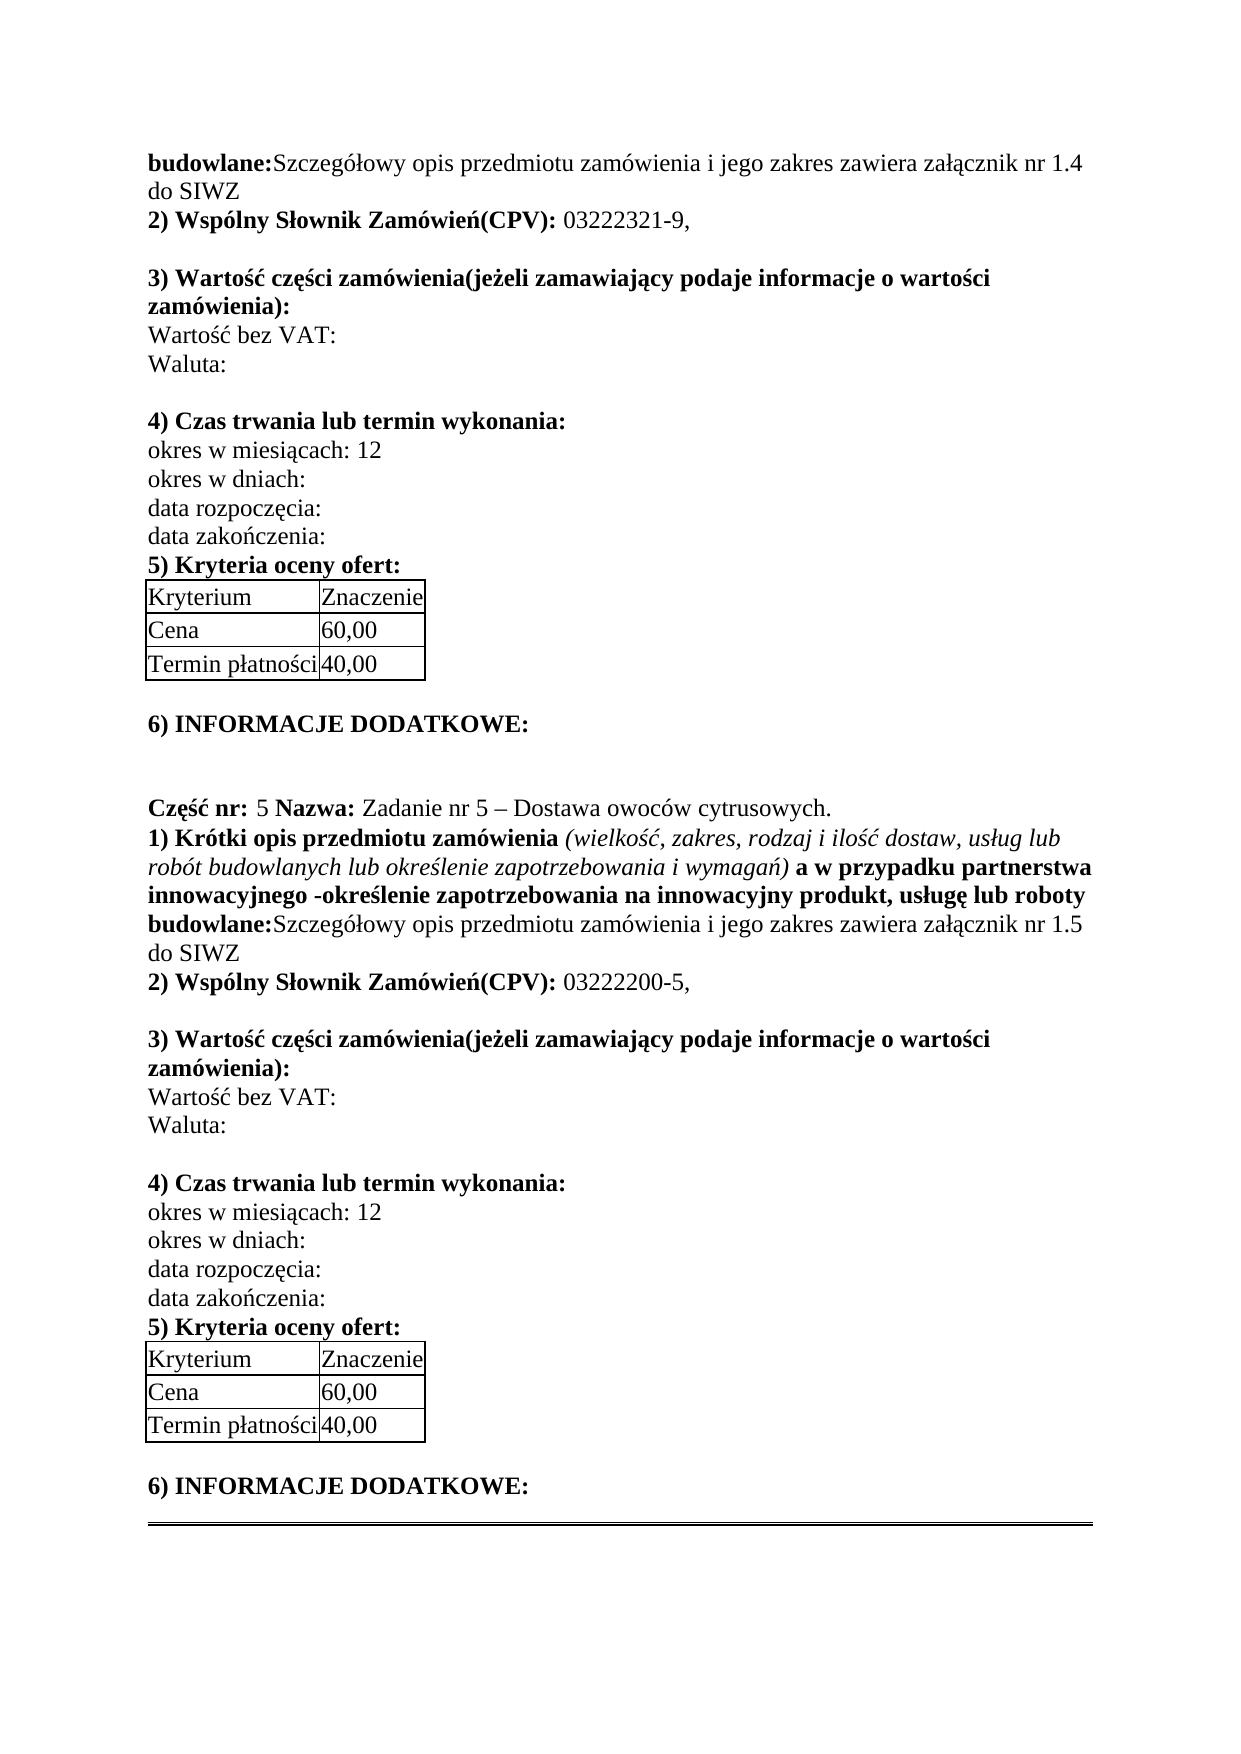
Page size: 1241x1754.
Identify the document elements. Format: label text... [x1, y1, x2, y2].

table_cell 60,00 [320, 614, 424, 646]
table_header Część nr: [146, 791, 254, 823]
table_header Kryterium [147, 581, 319, 612]
table_header Zadanie nr 5 – Dostawa owoców cytrusowych. [360, 791, 838, 823]
table_cell Termin płatności [147, 647, 319, 679]
table_cell 60,00 [320, 1376, 424, 1407]
table_header Nazwa: [273, 791, 360, 823]
text 1) Krótki opis przedmiotu zamówienia (wielkość, zakres, rodzaj i ilość dostaw, usług lub robót budowlanych lub określenie zapotrzebowania i wymagań) a w przypadku partnerstwa innowacyjnego -określenie zapotrzebowania na innowacyjny produkt, usługę lub roboty budowlane:Szczegółowy opis przedmiotu zamówienia i jego zakres zawiera załącznik nr 1.5 do SIWZ 2) Wspólny Słownik Zamówień(CPV): 03222200-5, 3) Wartość części zamówienia(jeżeli zamawiający podaje informacje o wartości zamówienia): Wartość bez VAT: Waluta: 4) Czas trwania lub termin wykonania: okres w miesiącach: 12 okres w dniach: data rozpoczęcia: data zakończenia: 5) Kryteria oceny ofert: [148, 823, 1093, 1341]
table_cell 40,00 [320, 1409, 424, 1441]
table_cell Cena [147, 614, 319, 646]
table_cell Cena [147, 1376, 319, 1407]
table_cell Termin płatności [147, 1409, 319, 1441]
table_header Znaczenie [320, 581, 424, 612]
table_header Kryterium [147, 1342, 319, 1374]
table_cell 40,00 [320, 647, 424, 679]
text 6) INFORMACJE DODATKOWE: [148, 1442, 1093, 1500]
text 6) INFORMACJE DODATKOWE: [148, 681, 1093, 766]
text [148, 148, 1093, 579]
table_header 5 [255, 791, 273, 823]
table_header Znaczenie [320, 1342, 424, 1374]
